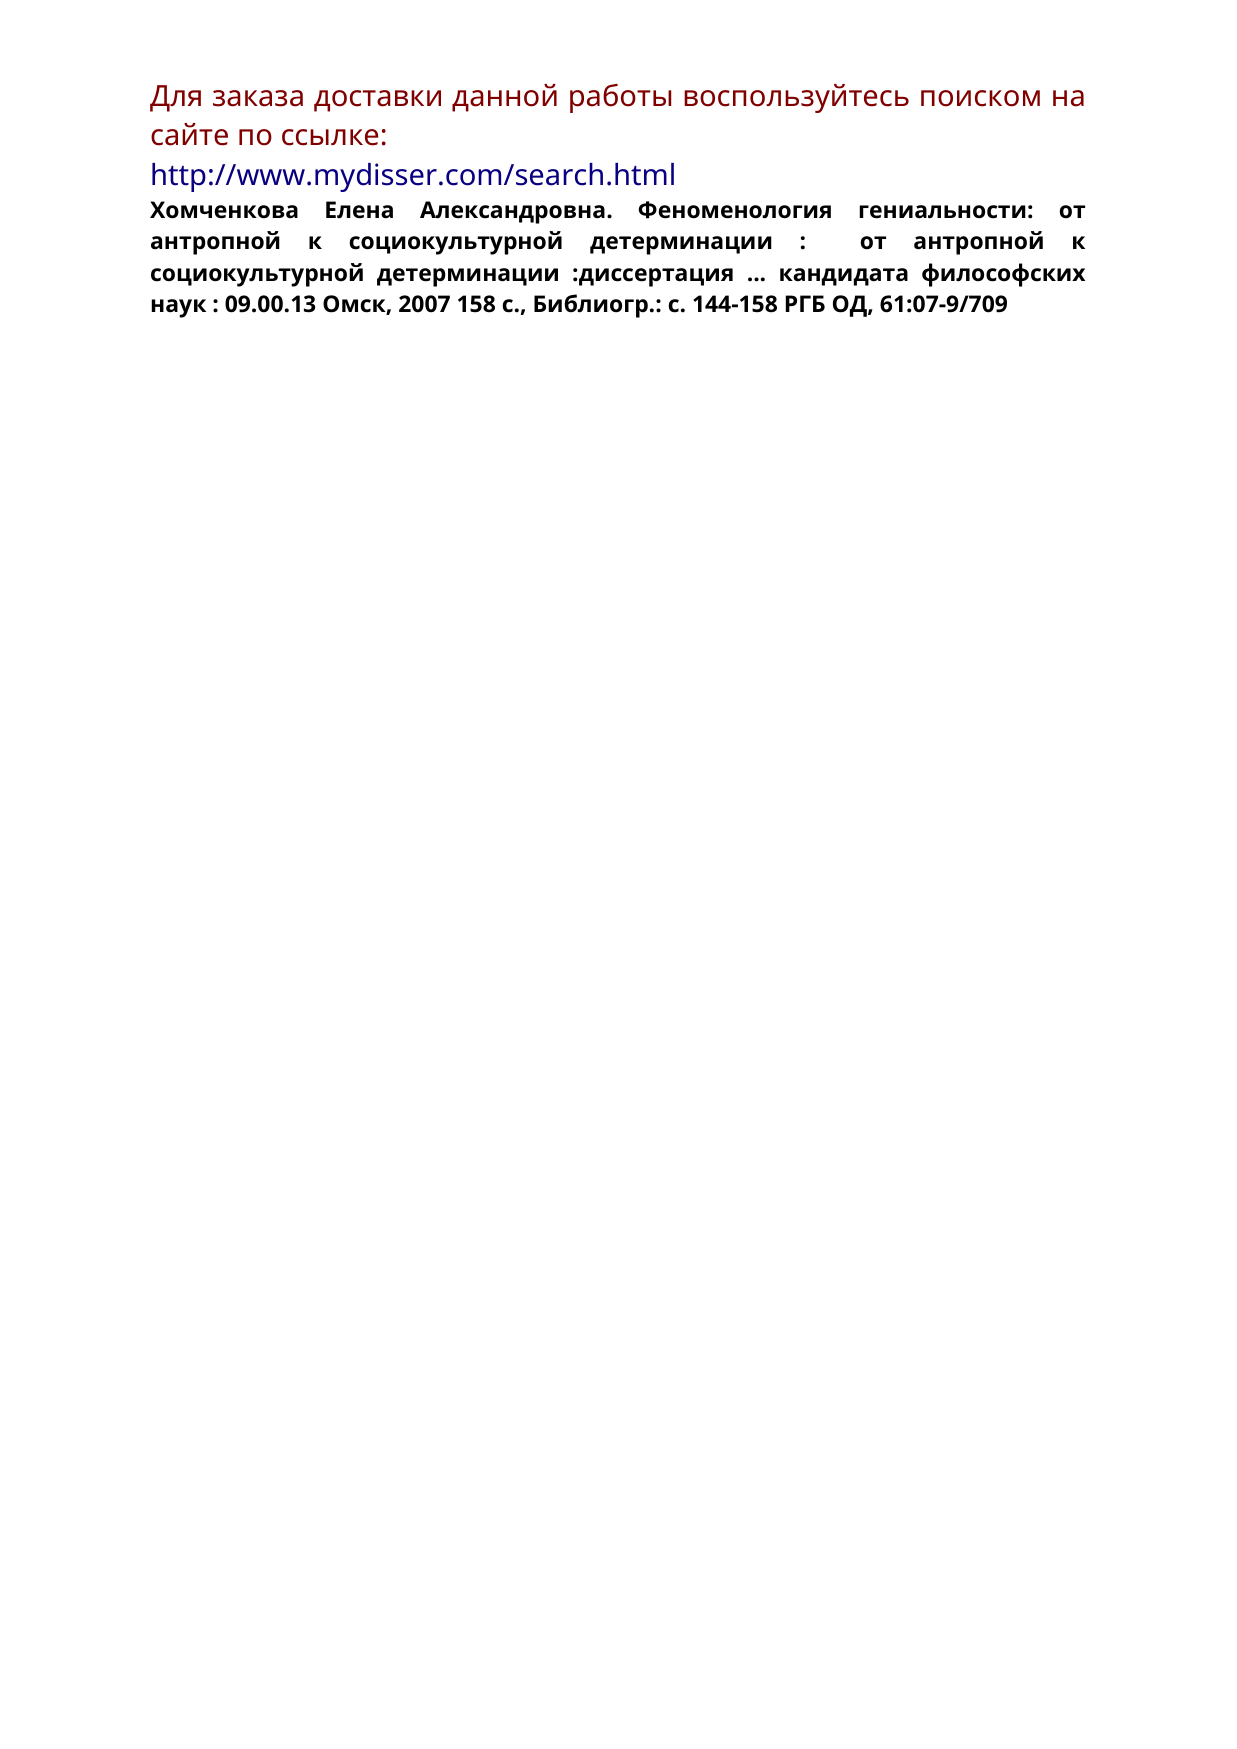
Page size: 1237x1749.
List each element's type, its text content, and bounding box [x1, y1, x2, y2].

text Хомченкова Елена Александровна. Феноменология гениальности: от антропной к социокультурной детерминации : от антропной к социокультурной детерминации :диссертация ... кандидата философских наук : 09.00.13 Омск, 2007 158 с., Библиогр.: с. 144-158 РГБ ОД, 61:07-9/709 [150, 194, 1086, 319]
